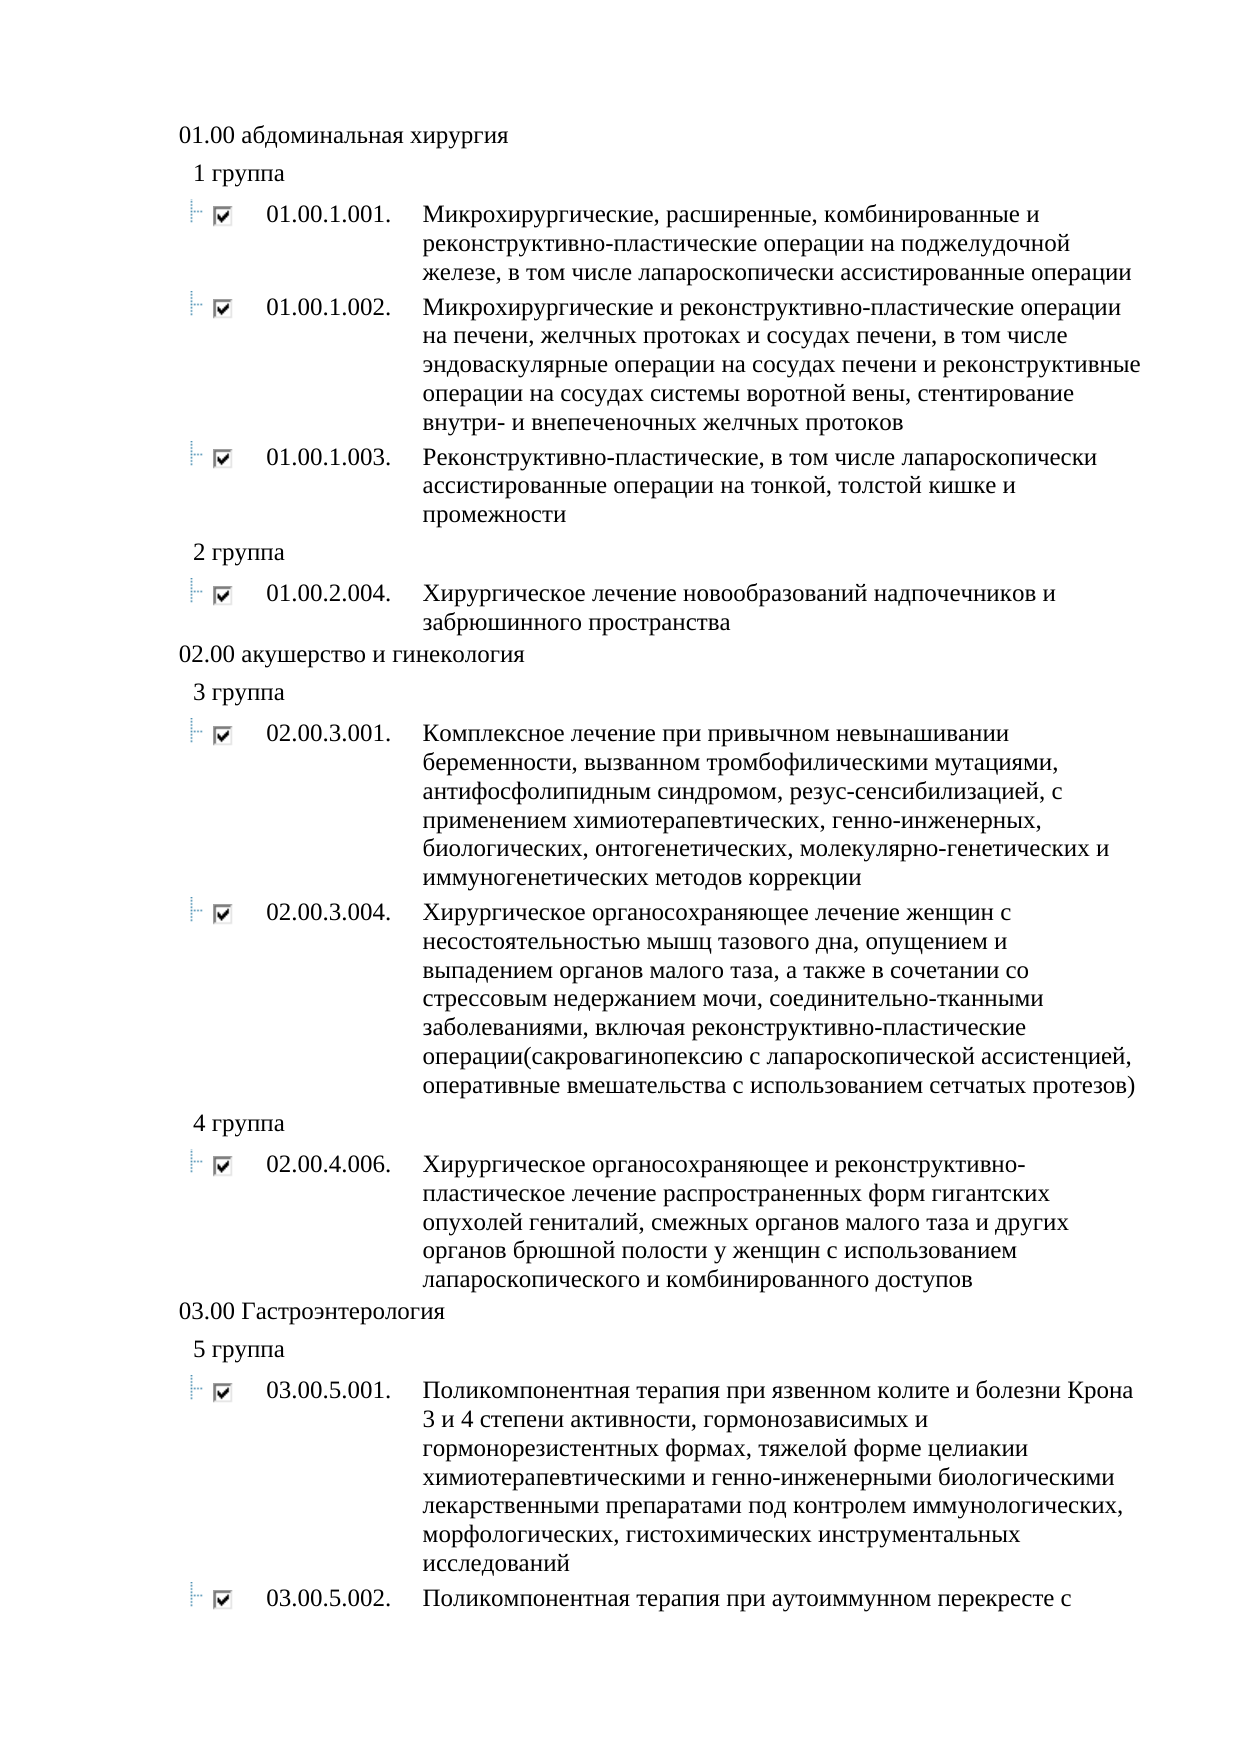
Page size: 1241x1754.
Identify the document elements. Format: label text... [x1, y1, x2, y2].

table_cell 01.00.1.002. [265, 287, 421, 437]
table_cell Хирургическое лечение новообразований надпочечников и забрюшинного пространства [421, 574, 1152, 637]
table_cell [421, 1578, 1152, 1622]
picture [178, 578, 204, 604]
table_cell 5 группа [177, 1326, 1152, 1371]
table_cell Реконструктивно-пластические, в том числе лапароскопически ассистированные операции на тонкой, толстой кишке и промежности [421, 437, 1152, 529]
table_cell 02.00.4.006. [265, 1144, 421, 1294]
table_cell 03.00 Гастроэнтерология [177, 1294, 1152, 1326]
table_cell [177, 194, 210, 287]
table_cell [210, 893, 265, 1100]
table_cell [177, 1144, 210, 1294]
table_cell [210, 437, 265, 529]
table_cell 02.00 акушерство и гинекология [177, 638, 1152, 669]
picture [178, 199, 204, 224]
table_cell Комплексное лечение при привычном невынашивании беременности, вызванном тромбофилическими мутациями, антифосфолипидным синдромом, резус-сенсибилизацией, с применением химиотерапевтических, генно-инженерных, биологических, онтогенетических, молекулярно-генетических и иммуногенетических методов коррекции [421, 714, 1152, 892]
table_cell [210, 574, 265, 637]
picture [178, 897, 204, 923]
table_cell Хирургическое органосохраняющее и реконструктивно-пластическое лечение распространенных форм гигантских опухолей гениталий, смежных органов малого таза и других органов брюшной полости у женщин с использованием лапароскопического и комбинированного доступов [421, 1144, 1152, 1294]
table_cell 02.00.3.001. [265, 714, 421, 892]
table_cell [177, 1371, 210, 1578]
picture [178, 718, 204, 744]
picture [178, 291, 204, 317]
table_cell Хирургическое органосохраняющее лечение женщин с несостоятельностью мышц тазового дна, опущением и выпадением органов малого таза, а также в сочетании со стрессовым недержанием мочи, соединительно-тканными заболеваниями, включая реконструктивно-пластические операции(сакровагинопексию с лапароскопической ассистенцией, оперативные вмешательства с использованием сетчатых протезов) [421, 893, 1152, 1100]
table_cell [210, 1371, 265, 1578]
picture [178, 1375, 204, 1401]
table_cell 4 группа [177, 1100, 1152, 1144]
table_cell 01.00.2.004. [265, 574, 421, 637]
table_cell [177, 1578, 210, 1622]
table_cell 2 группа [177, 529, 1152, 574]
table_cell [210, 287, 265, 437]
table_cell 03.00.5.002. [265, 1578, 421, 1622]
picture [178, 1582, 204, 1608]
table_cell [210, 1144, 265, 1294]
table_cell Микрохирургические, расширенные, комбинированные и реконструктивно-пластические операции на поджелудочной железе, в том числе лапароскопически ассистированные операции [421, 194, 1152, 287]
table_cell [210, 1578, 265, 1622]
picture [178, 1149, 204, 1174]
table_cell [177, 437, 210, 529]
table_cell [177, 287, 210, 437]
table_cell 01.00.1.001. [265, 194, 421, 287]
table_cell [210, 194, 265, 287]
table_cell 1 группа [177, 150, 1152, 194]
table_cell Микрохирургические и реконструктивно-пластические операции на печени, желчных протоках и сосудах печени, в том числе эндоваскулярные операции на сосудах печени и реконструктивные операции на сосудах системы воротной вены, стентирование внутри- и внепеченочных желчных протоков [421, 287, 1152, 437]
table_cell Поликомпонентная терапия при язвенном колите и болезни Крона 3 и 4 степени активности, гормонозависимых и гормонорезистентных формах, тяжелой форме целиакии химиотерапевтическими и генно-инженерными биологическими лекарственными препаратами под контролем иммунологических, морфологических, гистохимических инструментальных исследований [421, 1371, 1152, 1578]
picture [178, 441, 204, 467]
table_cell [177, 714, 210, 892]
table_cell [177, 893, 210, 1100]
table_cell [177, 574, 210, 637]
table_cell 02.00.3.004. [265, 893, 421, 1100]
table_cell 03.00.5.001. [265, 1371, 421, 1578]
table_cell 01.00.1.003. [265, 437, 421, 529]
table_cell [210, 714, 265, 892]
table_header 01.00 абдоминальная хирургия [177, 118, 1152, 150]
table_cell 3 группа [177, 669, 1152, 714]
